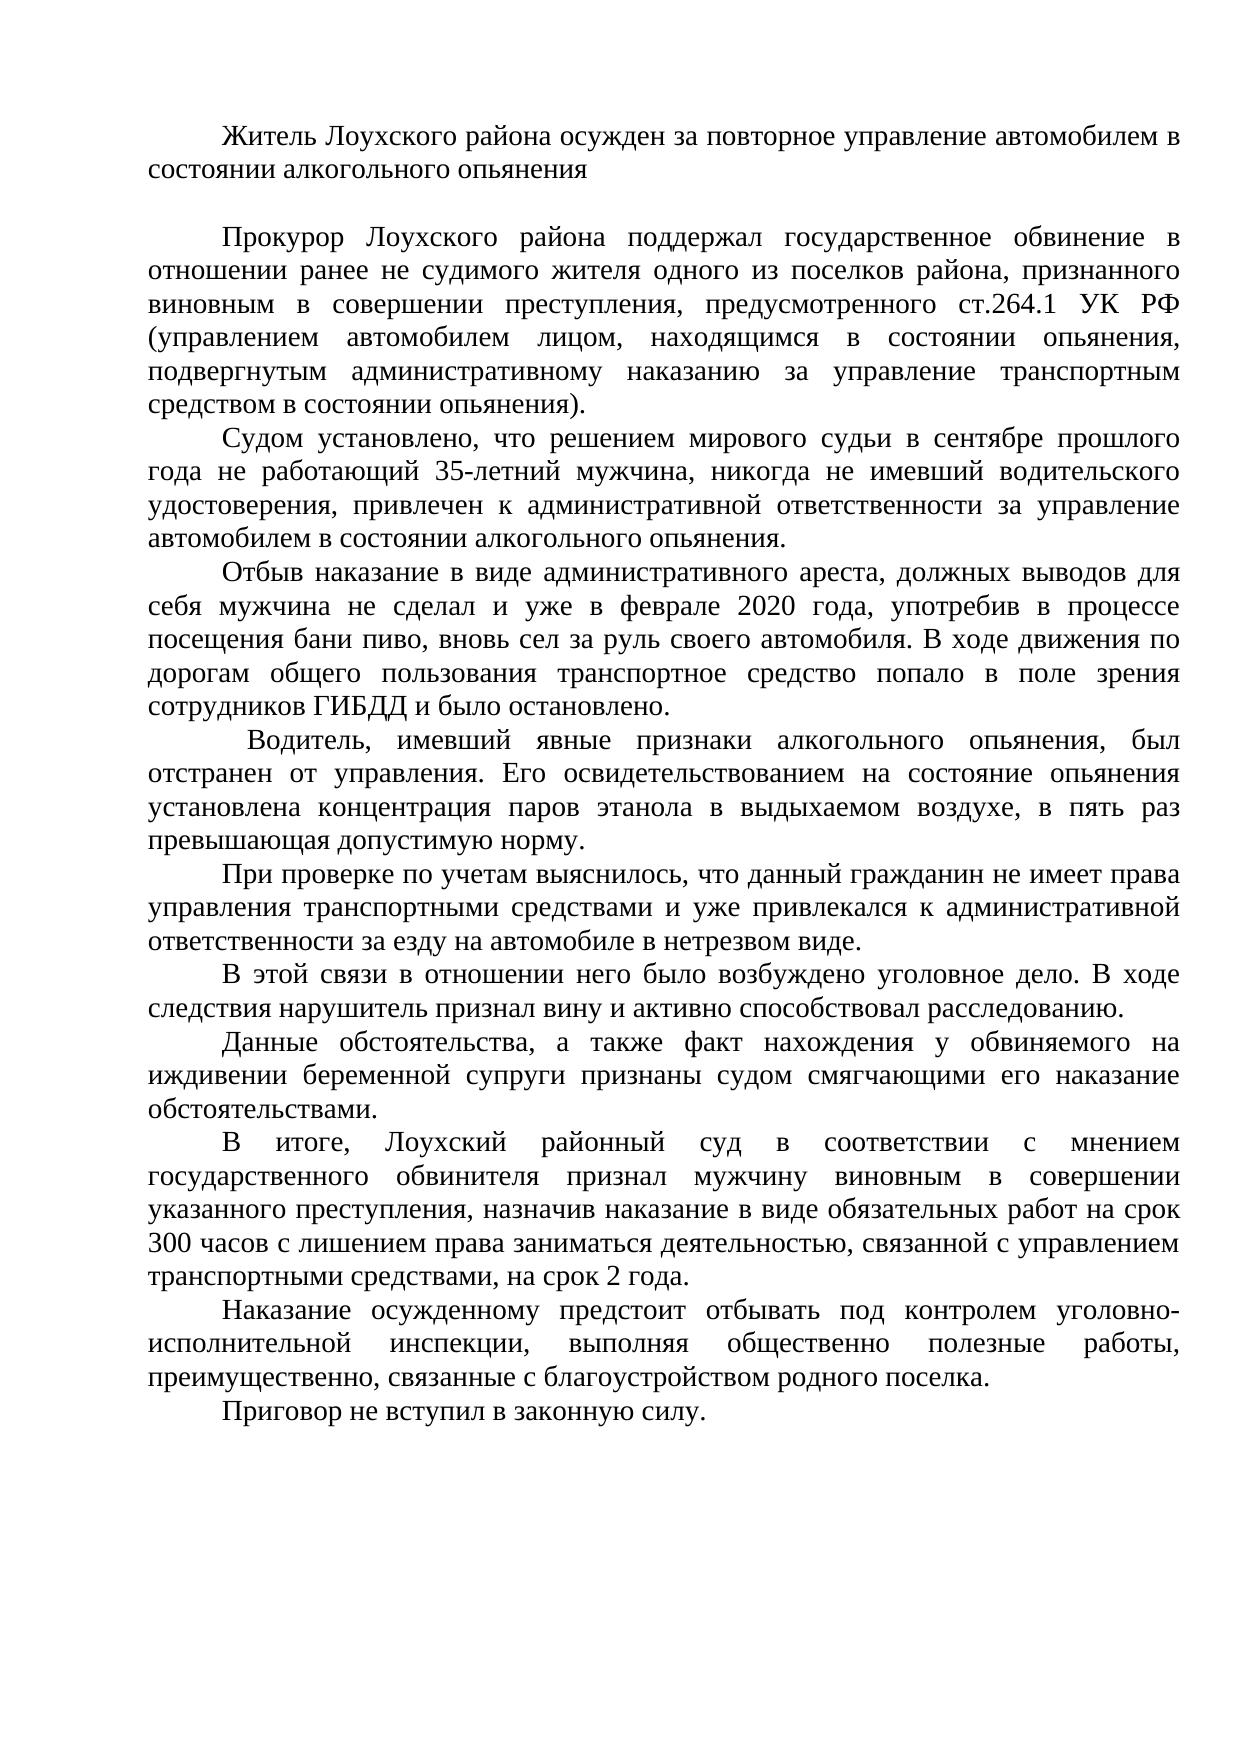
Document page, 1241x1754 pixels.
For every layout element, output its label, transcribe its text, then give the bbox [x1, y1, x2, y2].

text Житель Лоухского района осужден за повторное управление автомобилем в состоянии алкогольного опьянения [148, 118, 1181, 185]
text Водитель, имевший явные признаки алкогольного опьянения, был отстранен от управления. Его освидетельствованием на состояние опьянения установлена концентрация паров этанола в выдыхаемом воздухе, в пять раз превышающая допустимую норму. [148, 722, 1181, 856]
text Прокурор Лоухского района поддержал государственное обвинение в отношении ранее не судимого жителя одного из поселков района, признанного виновным в совершении преступления, предусмотренного ст.264.1 УК РФ (управлением автомобилем лицом, находящимся в состоянии опьянения, подвергнутым административному наказанию за управление транспортным средством в состоянии опьянения). [148, 219, 1181, 420]
text В итоге, Лоухский районный суд в соответствии с мнением государственного обвинителя признал мужчину виновным в совершении указанного преступления, назначив наказание в виде обязательных работ на срок 300 часов с лишением права заниматься деятельностью, связанной с управлением транспортными средствами, на срок 2 года. [148, 1124, 1181, 1292]
text В этой связи в отношении него было возбуждено уголовное дело. В ходе следствия нарушитель признал вину и активно способствовал расследованию. [148, 957, 1181, 1024]
text При проверке по учетам выяснилось, что данный гражданин не имеет права управления транспортными средствами и уже привлекался к административной ответственности за езду на автомобиле в нетрезвом виде. [148, 856, 1181, 957]
text Судом установлено, что решением мирового судьи в сентябре прошлого года не работающий 35-летний мужчина, никогда не имевший водительского удостоверения, привлечен к административной ответственности за управление автомобилем в состоянии алкогольного опьянения. [148, 420, 1181, 554]
text Данные обстоятельства, а также факт нахождения у обвиняемого на иждивении беременной супруги признаны судом смягчающими его наказание обстоятельствами. [148, 1024, 1181, 1124]
text Отбыв наказание в виде административного ареста, должных выводов для себя мужчина не сделал и уже в феврале 2020 года, употребив в процессе посещения бани пиво, вновь сел за руль своего автомобиля. В ходе движения по дорогам общего пользования транспортное средство попало в поле зрения сотрудников ГИБДД и было остановлено. [148, 554, 1181, 722]
text Приговор не вступил в законную силу. [148, 1393, 1181, 1426]
text Наказание осужденному предстоит отбывать под контролем уголовно-исполнительной инспекции, выполняя общественно полезные работы, преимущественно, связанные с благоустройством родного поселка. [148, 1292, 1181, 1393]
